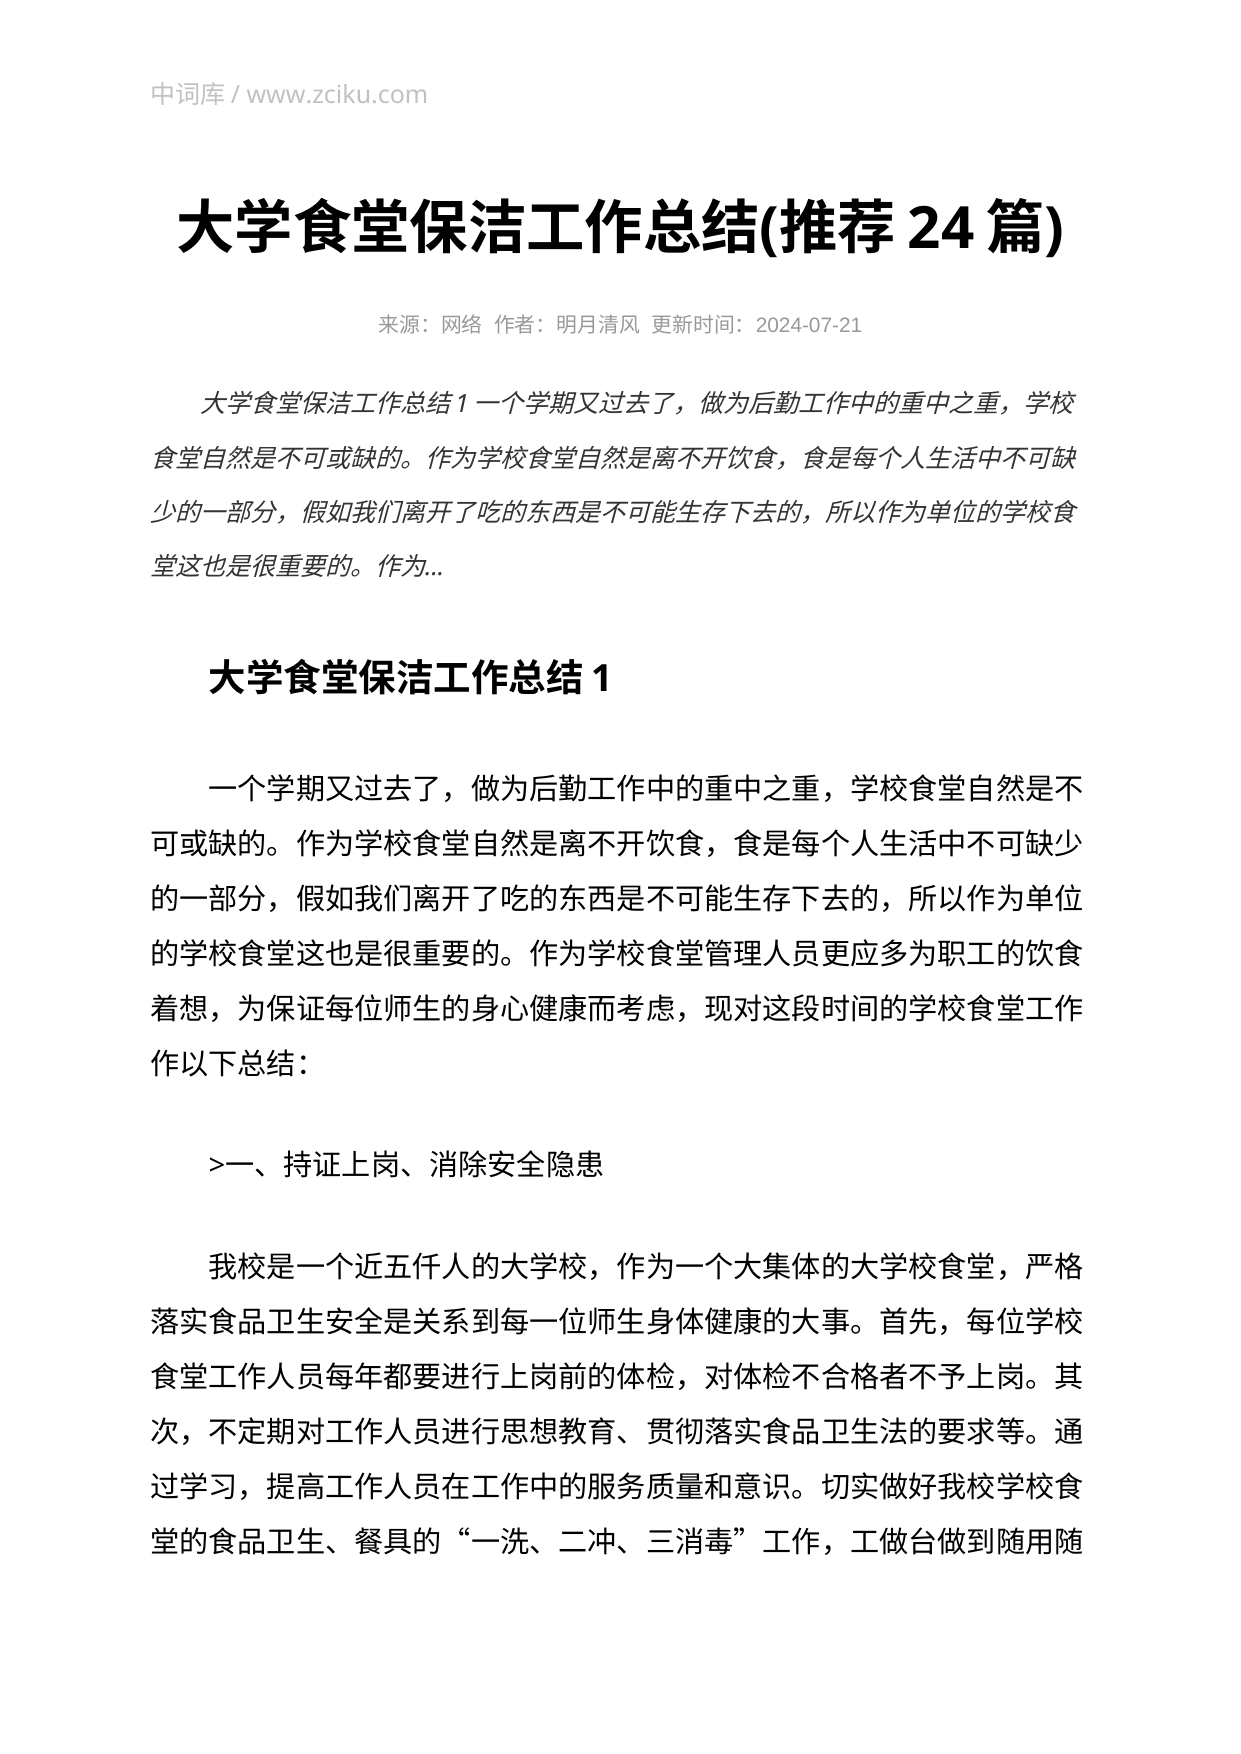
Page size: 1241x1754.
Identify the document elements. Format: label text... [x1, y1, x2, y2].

text 大学食堂保洁工作总结1 [150, 648, 1090, 703]
text 来源：网络 作者：明月清风 更新时间：2024-07-21 [150, 313, 1090, 337]
text 一个学期又过去了，做为后勤工作中的重中之重，学校食堂自然是不可或缺的。作为学校食堂自然是离不开饮食，食是每个人生活中不可缺少的一部分，假如我们离开了吃的东西是不可能生存下去的，所以作为单位的学校食堂这也是很重要的。作为学校食堂管理人员更应多为职工的饮食着想，为保证每位师生的身心健康而考虑，现对这段时间的学校食堂工作作以下总结： [150, 766, 1090, 1082]
subtitle 大学食堂保洁工作总结(推荐24篇) [150, 181, 1090, 266]
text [150, 1244, 1090, 1561]
text >一、持证上岗、消除安全隐患 [150, 1142, 1090, 1184]
text 大学食堂保洁工作总结1一个学期又过去了，做为后勤工作中的重中之重，学校食堂自然是不可或缺的。作为学校食堂自然是离不开饮食，食是每个人生活中不可缺少的一部分，假如我们离开了吃的东西是不可能生存下去的，所以作为单位的学校食堂这也是很重要的。作为... [150, 384, 1090, 583]
